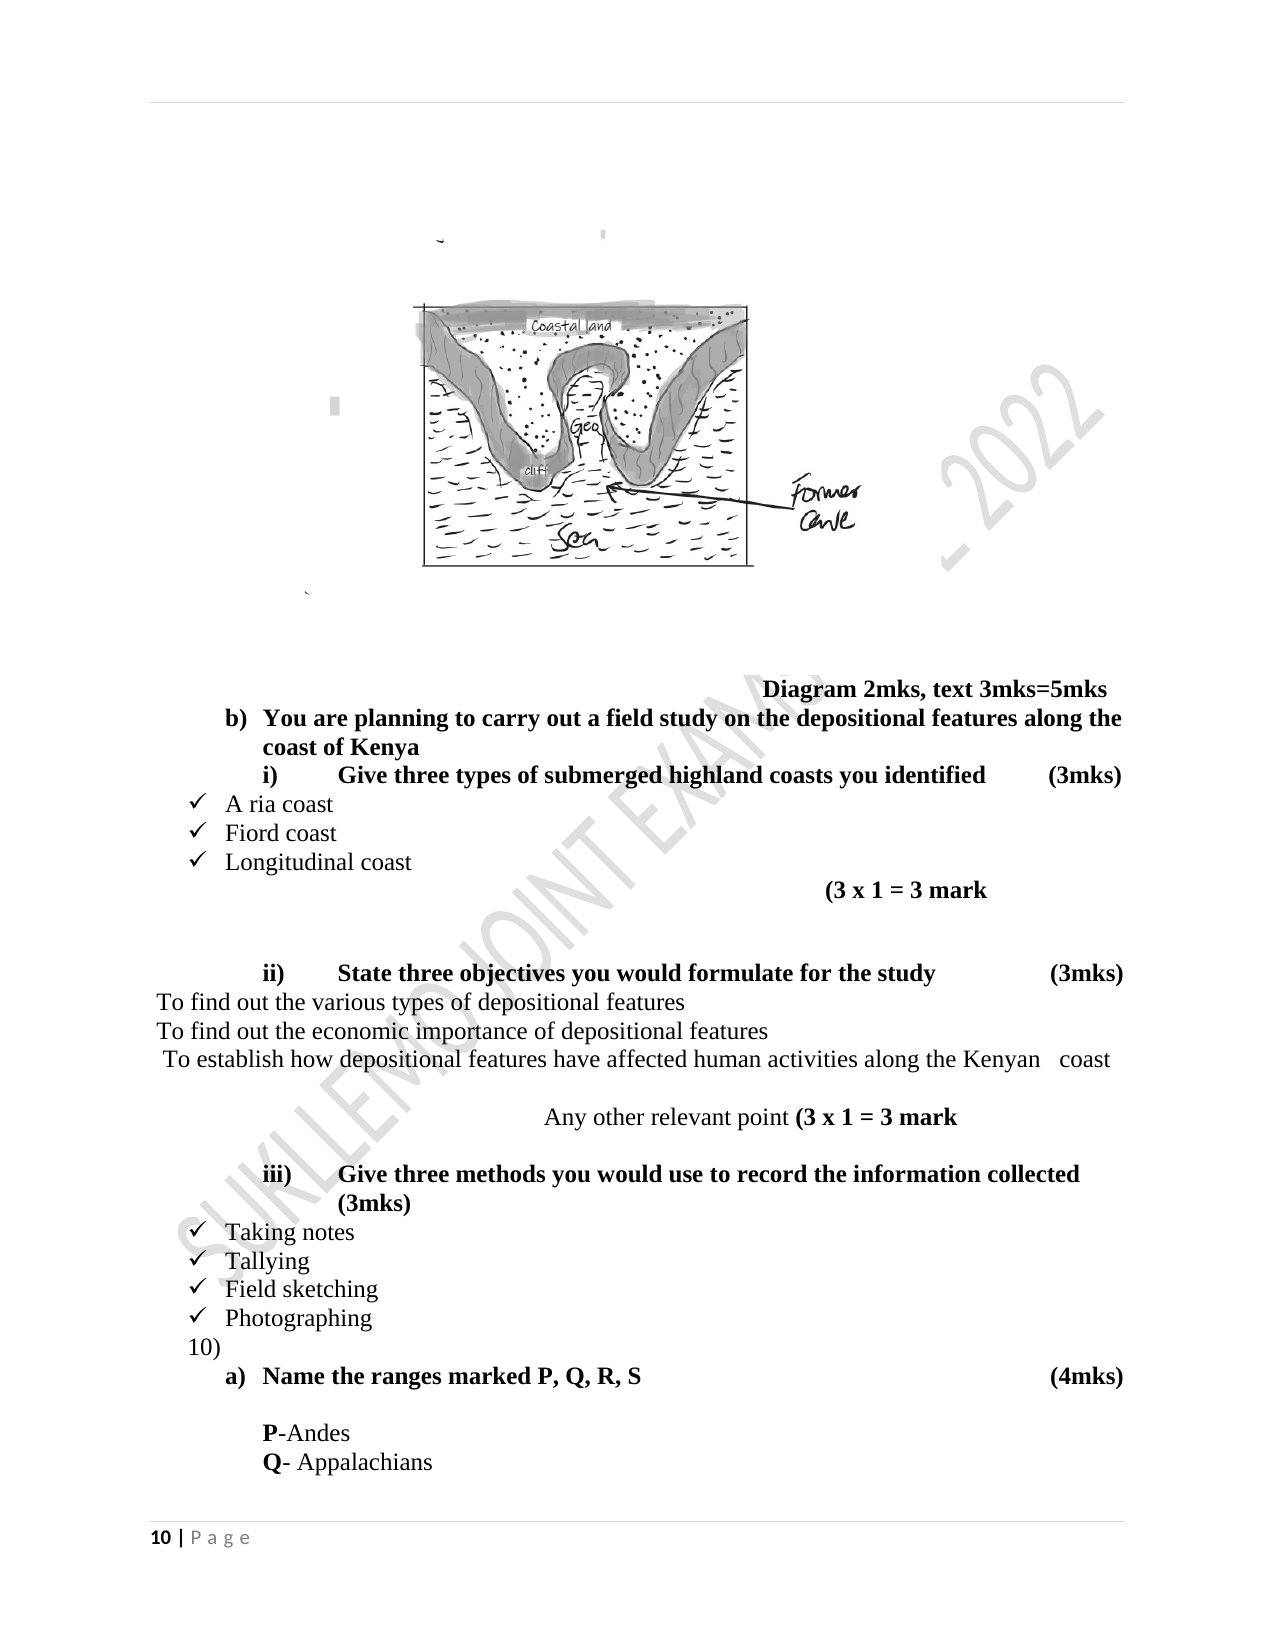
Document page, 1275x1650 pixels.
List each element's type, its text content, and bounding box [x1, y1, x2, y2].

list Give three methods you would use to record the information collected (3mks) [262, 1159, 1125, 1217]
text (3 x 1 = 3 mark [750, 875, 1125, 904]
list Taking notes [187, 1217, 1125, 1246]
list Give three types of submerged highland coasts you identified (3mks) [262, 760, 1125, 789]
list You are planning to carry out a field study on the depositional features along the coast of Kenya [225, 703, 1125, 760]
list A ria coast [187, 789, 1125, 818]
list P-Andes [262, 1418, 1125, 1447]
list State three objectives you would formulate for the study (3mks) [262, 958, 1125, 987]
list Field sketching [187, 1274, 1125, 1303]
list Diagram 2mks, text 3mks=5mks [337, 674, 1125, 703]
text To find out the economic importance of depositional features [150, 1016, 1125, 1044]
list Fiord coast [187, 818, 1125, 847]
text Any other relevant point (3 x 1 = 3 mark [150, 1102, 1125, 1131]
list Name the ranges marked P, Q, R, S (4mks) [225, 1361, 1125, 1389]
list Q- Appalachians [262, 1447, 1125, 1476]
list Tallying [187, 1246, 1125, 1274]
list Photographing [187, 1303, 1125, 1332]
text To establish how depositional features have affected human activities along the Kenyan coast [150, 1044, 1125, 1073]
list Longitudinal coast [187, 847, 1125, 875]
picture [225, 150, 942, 675]
text To find out the various types of depositional features [150, 987, 1125, 1016]
